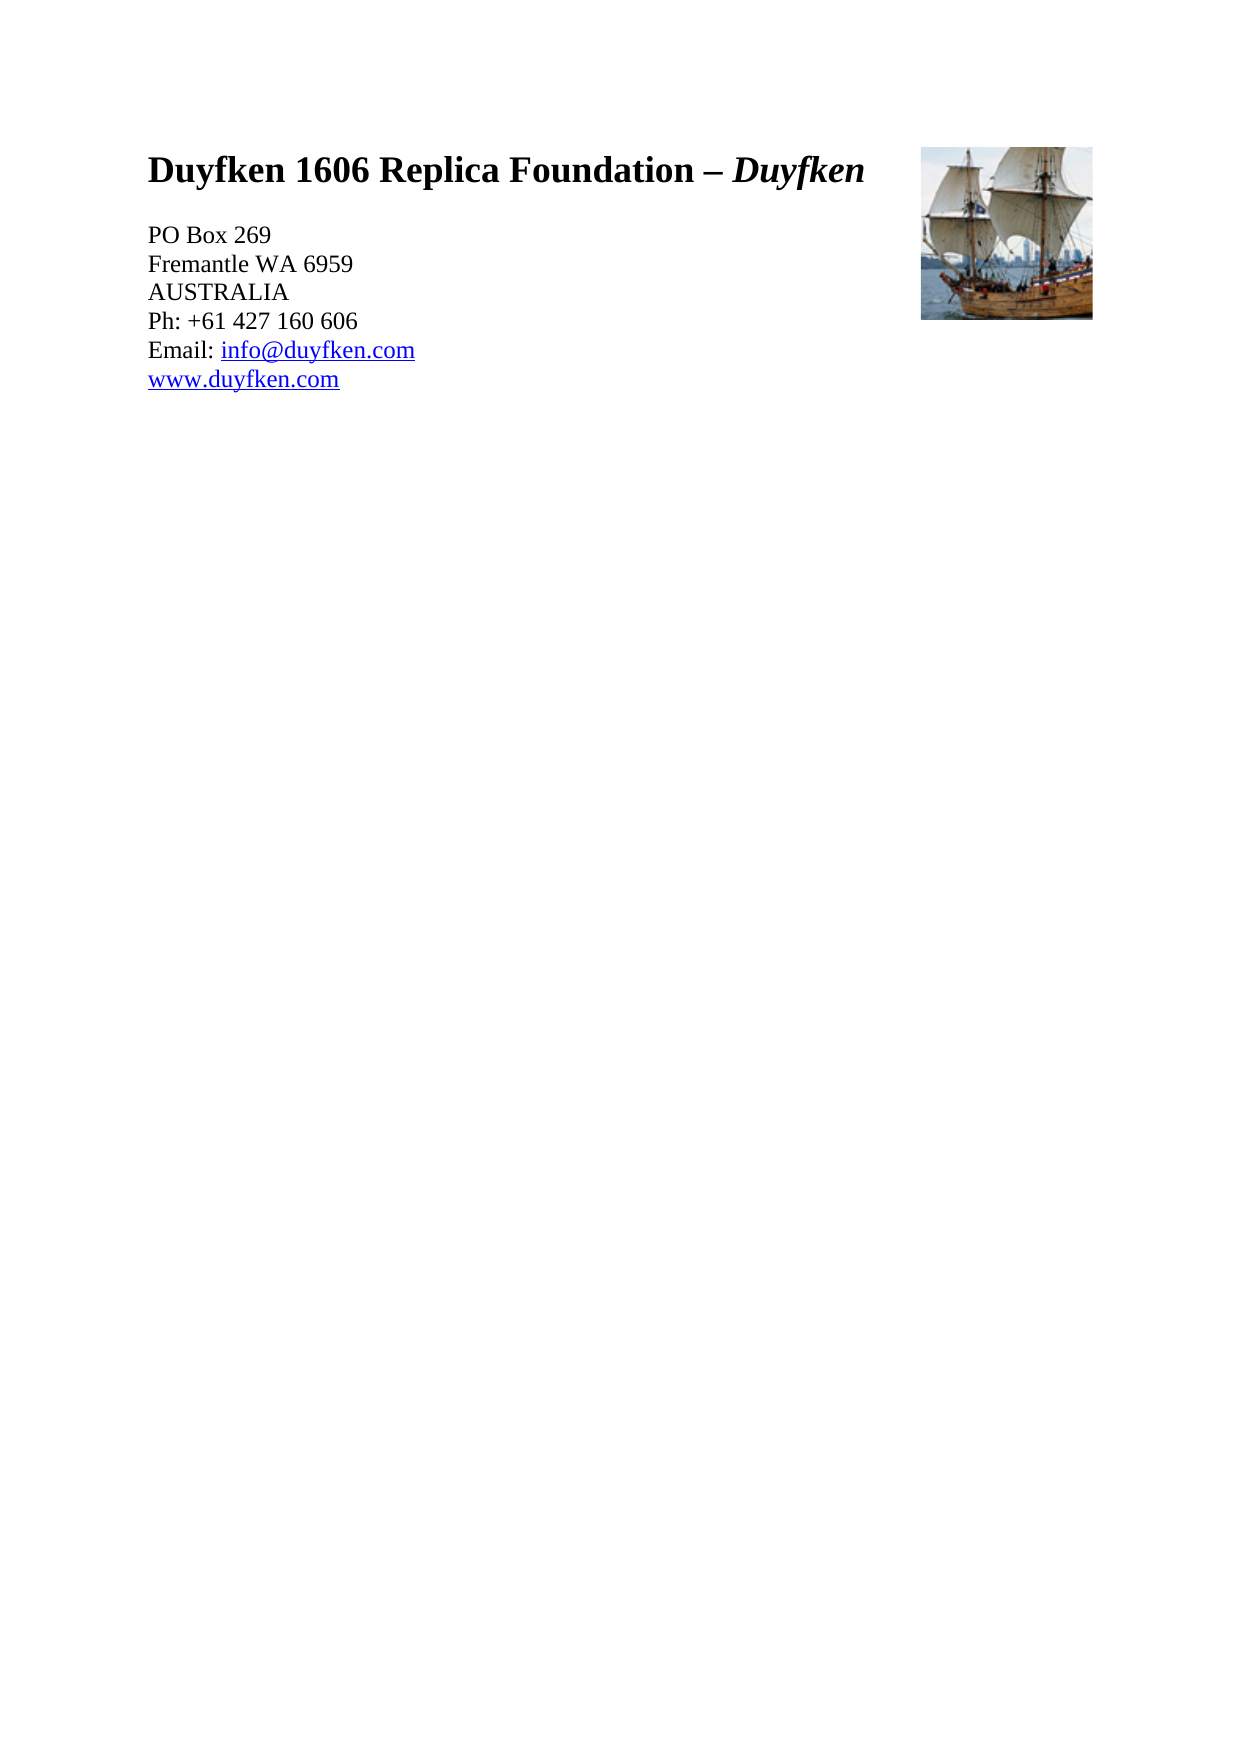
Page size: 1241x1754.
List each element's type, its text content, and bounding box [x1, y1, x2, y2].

text PO Box 269 Fremantle WA 6959 AUSTRALIA Ph: +61 427 160 606 Email: info@duyfken.com www.duyfken.com [148, 220, 1093, 392]
picture [920, 147, 1093, 320]
text Duyfken 1606 Replica Foundation – Duyfken [148, 148, 920, 191]
